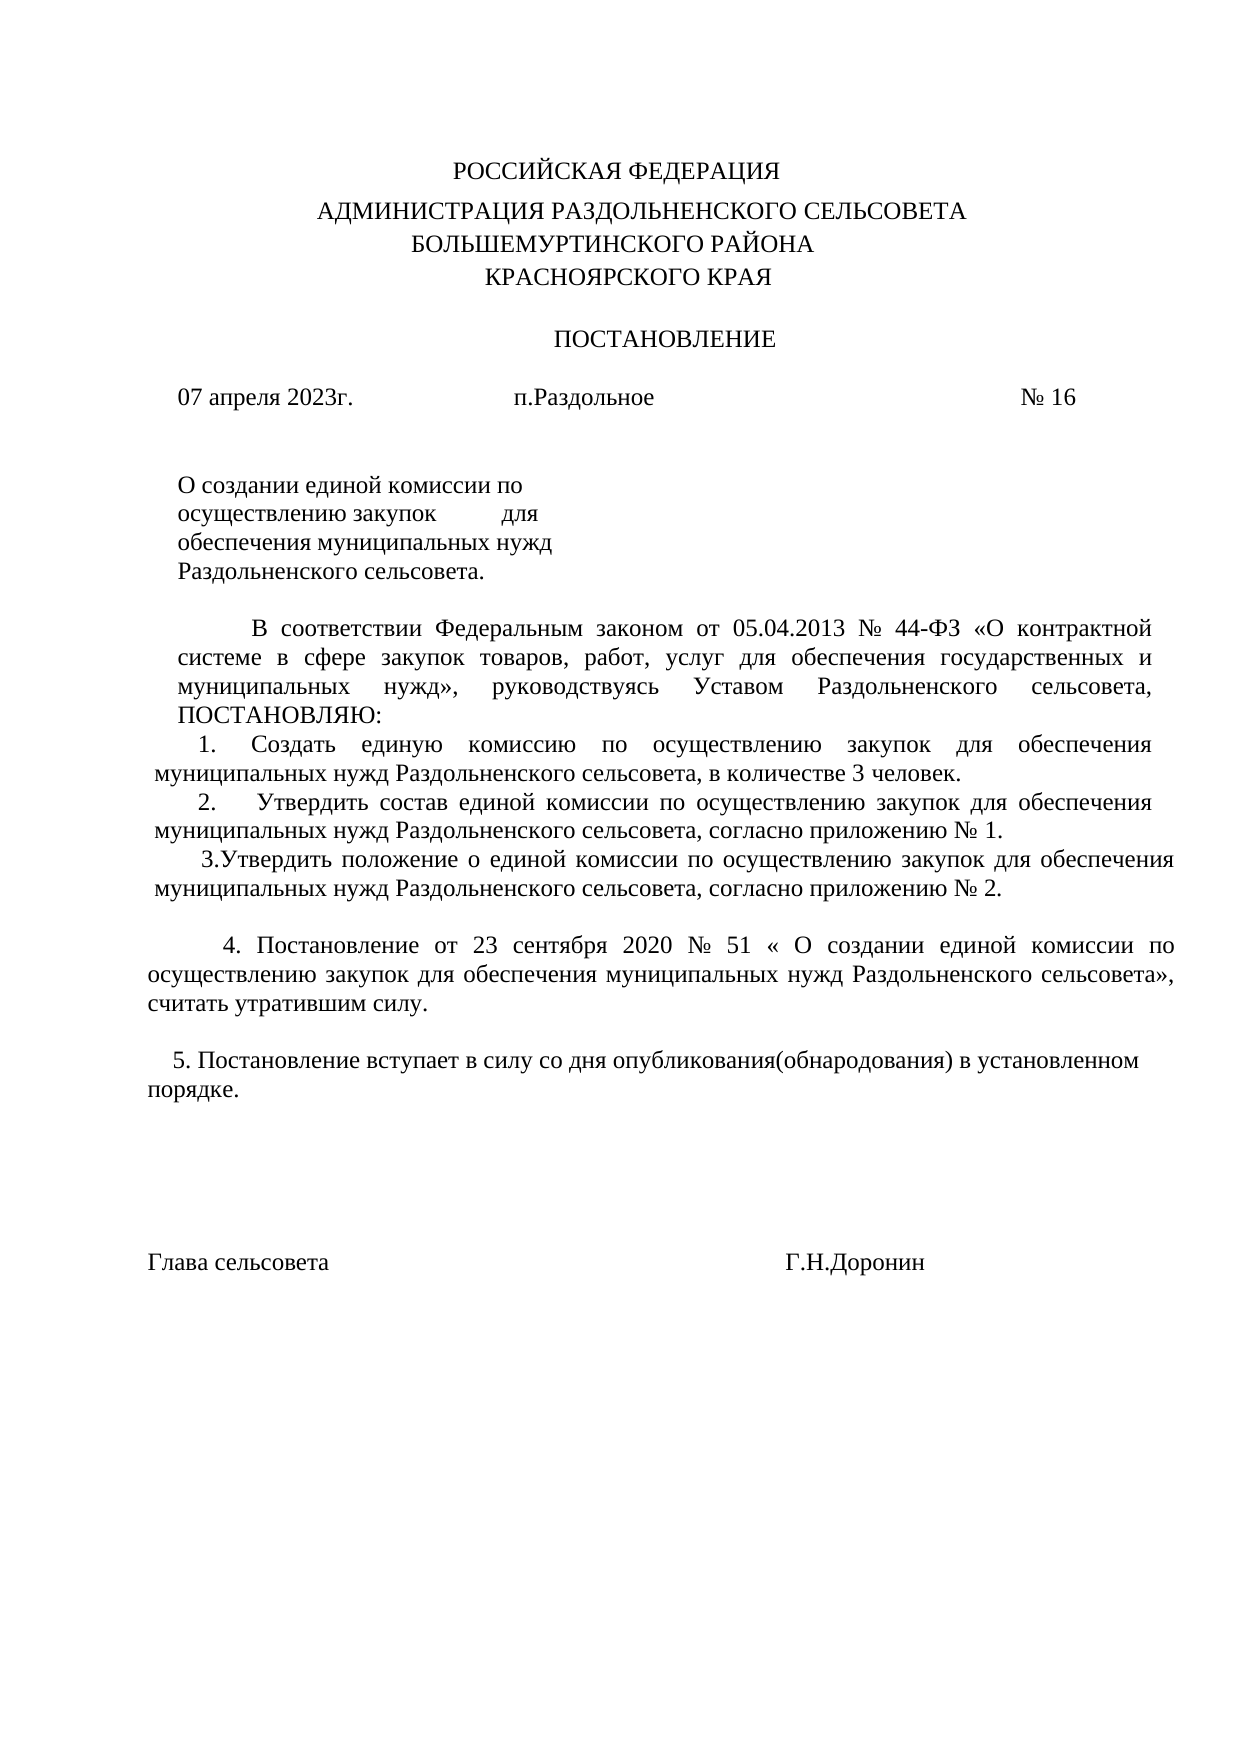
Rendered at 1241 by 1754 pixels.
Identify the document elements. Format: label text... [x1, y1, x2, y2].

list Утвердить состав единой комиссии по осуществлению закупок для обеспечения муниципальных нужд Раздольненского сельсовета, согласно приложению № 1. [154, 787, 1153, 844]
subtitle РОССИЙСКАЯ ФЕДЕРАЦИЯ [255, 156, 1075, 185]
text В соответствии Федеральным законом от 05.04.2013 № 44-ФЗ «О контрактной системе в сфере закупок товаров, работ, услуг для обеспечения государственных и муниципальных нужд», руководствуясь Уставом Раздольненского сельсовета, ПОСТАНОВЛЯЮ: [177, 613, 1153, 728]
text 07 апреля 2023г. п.Раздольное № 16 [177, 382, 1176, 411]
text 4. Постановление от 23 сентября 2020 № 51 « О создании единой комиссии по осуществлению закупок для обеспечения муниципальных нужд Раздольненского сельсовета», считать утратившим силу. [147, 931, 1176, 1017]
text БОЛЬШЕМУРТИНСКОГО РАЙОНА КРАСНОЯРСКОГО КРАЯ [411, 229, 921, 291]
text Глава сельсовета Г.Н.Доронин [147, 1247, 1176, 1276]
subtitle АДМИНИСТРАЦИЯ РАЗДОЛЬНЕНСКОГО СЕЛЬСОВЕТА [154, 196, 1075, 225]
text 5. Постановление вступает в силу со дня опубликования(обнародования) в установленном порядке. [147, 1046, 1176, 1103]
title ПОСТАНОВЛЕНИЕ [484, 324, 846, 353]
text О создании единой комиссии по осуществлению закупок для обеспечения муниципальных нужд Раздольненского сельсовета. [177, 470, 616, 585]
text 3.Утвердить положение о единой комиссии по осуществлению закупок для обеспечения муниципальных нужд Раздольненского сельсовета, согласно приложению № 2. [154, 844, 1176, 902]
list Создать единую комиссию по осуществлению закупок для обеспечения муниципальных нужд Раздольненского сельсовета, в количестве 3 человек. [154, 729, 1153, 787]
